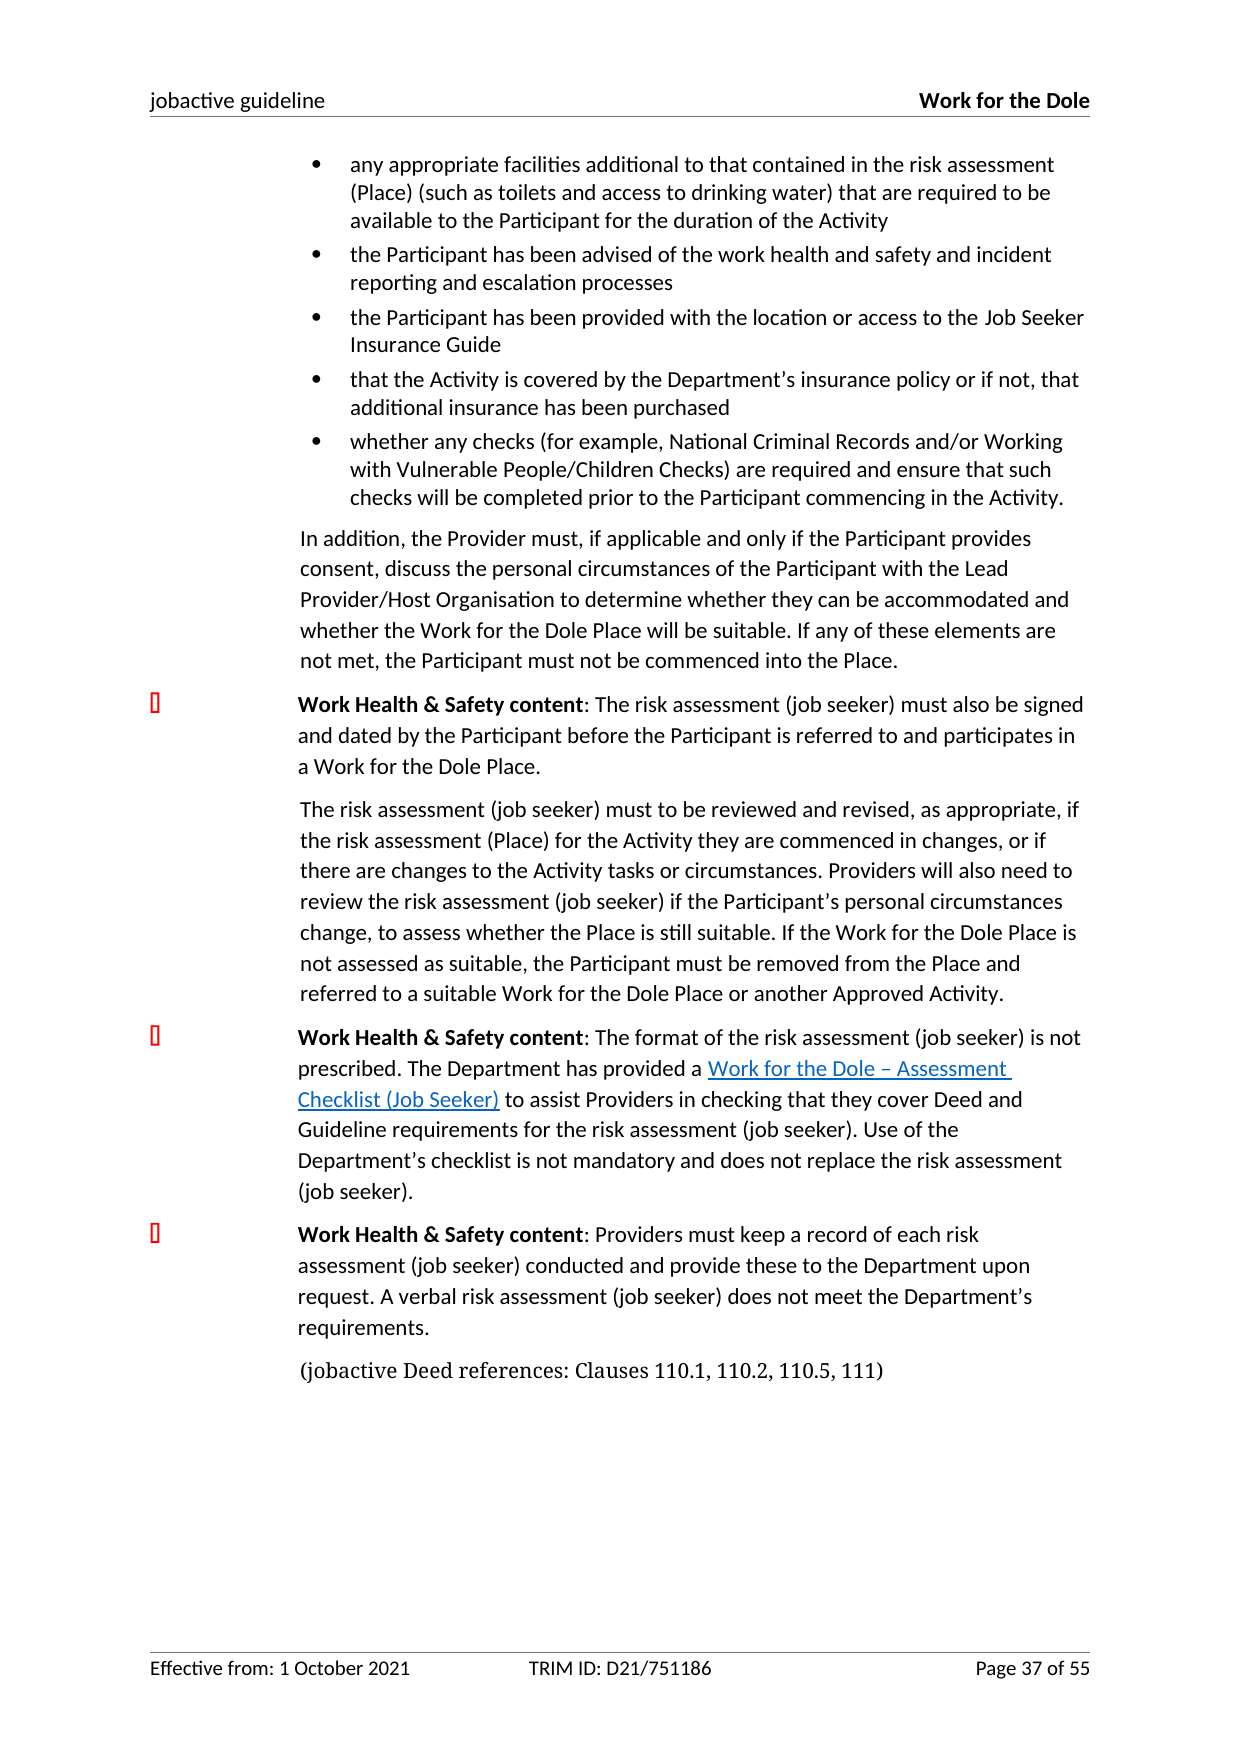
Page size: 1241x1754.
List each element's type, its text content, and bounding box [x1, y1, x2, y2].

text The risk assessment (job seeker) must to be reviewed and revised, as appropriate, if the risk assessment (Place) for the Activity they are commenced in changes, or if there are changes to the Activity tasks or circumstances. Providers will also need to review the risk assessment (job seeker) if the Participant’s personal circumstances change, to assess whether the Place is still suitable. If the Work for the Dole Place is not assessed as suitable, the Participant must be removed from the Place and referred to a suitable Work for the Dole Place or another Approved Activity. [300, 795, 1090, 1008]
text (jobactive Deed references: Clauses 110.1, 110.2, 110.5, 111) [300, 1356, 1090, 1385]
text whether any checks (for example, National Criminal Records and/or Working with Vulnerable People/Children Checks) are required and ensure that such checks will be completed prior to the Participant commencing in the Activity. [312, 427, 1090, 511]
text Work Health & Safety content: Providers must keep a record of each risk assessment (job seeker) conducted and provide these to the Department upon request. A verbal risk assessment (job seeker) does not meet the Department’s requirements. [150, 1220, 1090, 1341]
text In addition, the Provider must, if applicable and only if the Participant provides consent, discuss the personal circumstances of the Participant with the Lead Provider/Host Organisation to determine whether they can be accommodated and whether the Work for the Dole Place will be suitable. If any of these elements are not met, the Participant must not be commenced into the Place. [300, 524, 1090, 675]
text Work Health & Safety content: The format of the risk assessment (job seeker) is not prescribed. The Department has provided a Work for the Dole – Assessment Checklist (Job Seeker) to assist Providers in checking that they cover Deed and Guideline requirements for the risk assessment (job seeker). Use of the Department’s checklist is not mandatory and does not replace the risk assessment (job seeker). [150, 1023, 1090, 1205]
text that the Activity is covered by the Department’s insurance policy or if not, that additional insurance has been purchased [312, 365, 1090, 421]
text the Participant has been advised of the work health and safety and incident reporting and escalation processes [312, 240, 1090, 296]
text Work Health & Safety content: The risk assessment (job seeker) must also be signed and dated by the Participant before the Participant is referred to and participates in a Work for the Dole Place. [150, 690, 1090, 780]
text any appropriate facilities additional to that contained in the risk assessment (Place) (such as toilets and access to drinking water) that are required to be available to the Participant for the duration of the Activity [312, 150, 1090, 234]
text the Participant has been provided with the location or access to the Job Seeker Insurance Guide [312, 303, 1090, 359]
